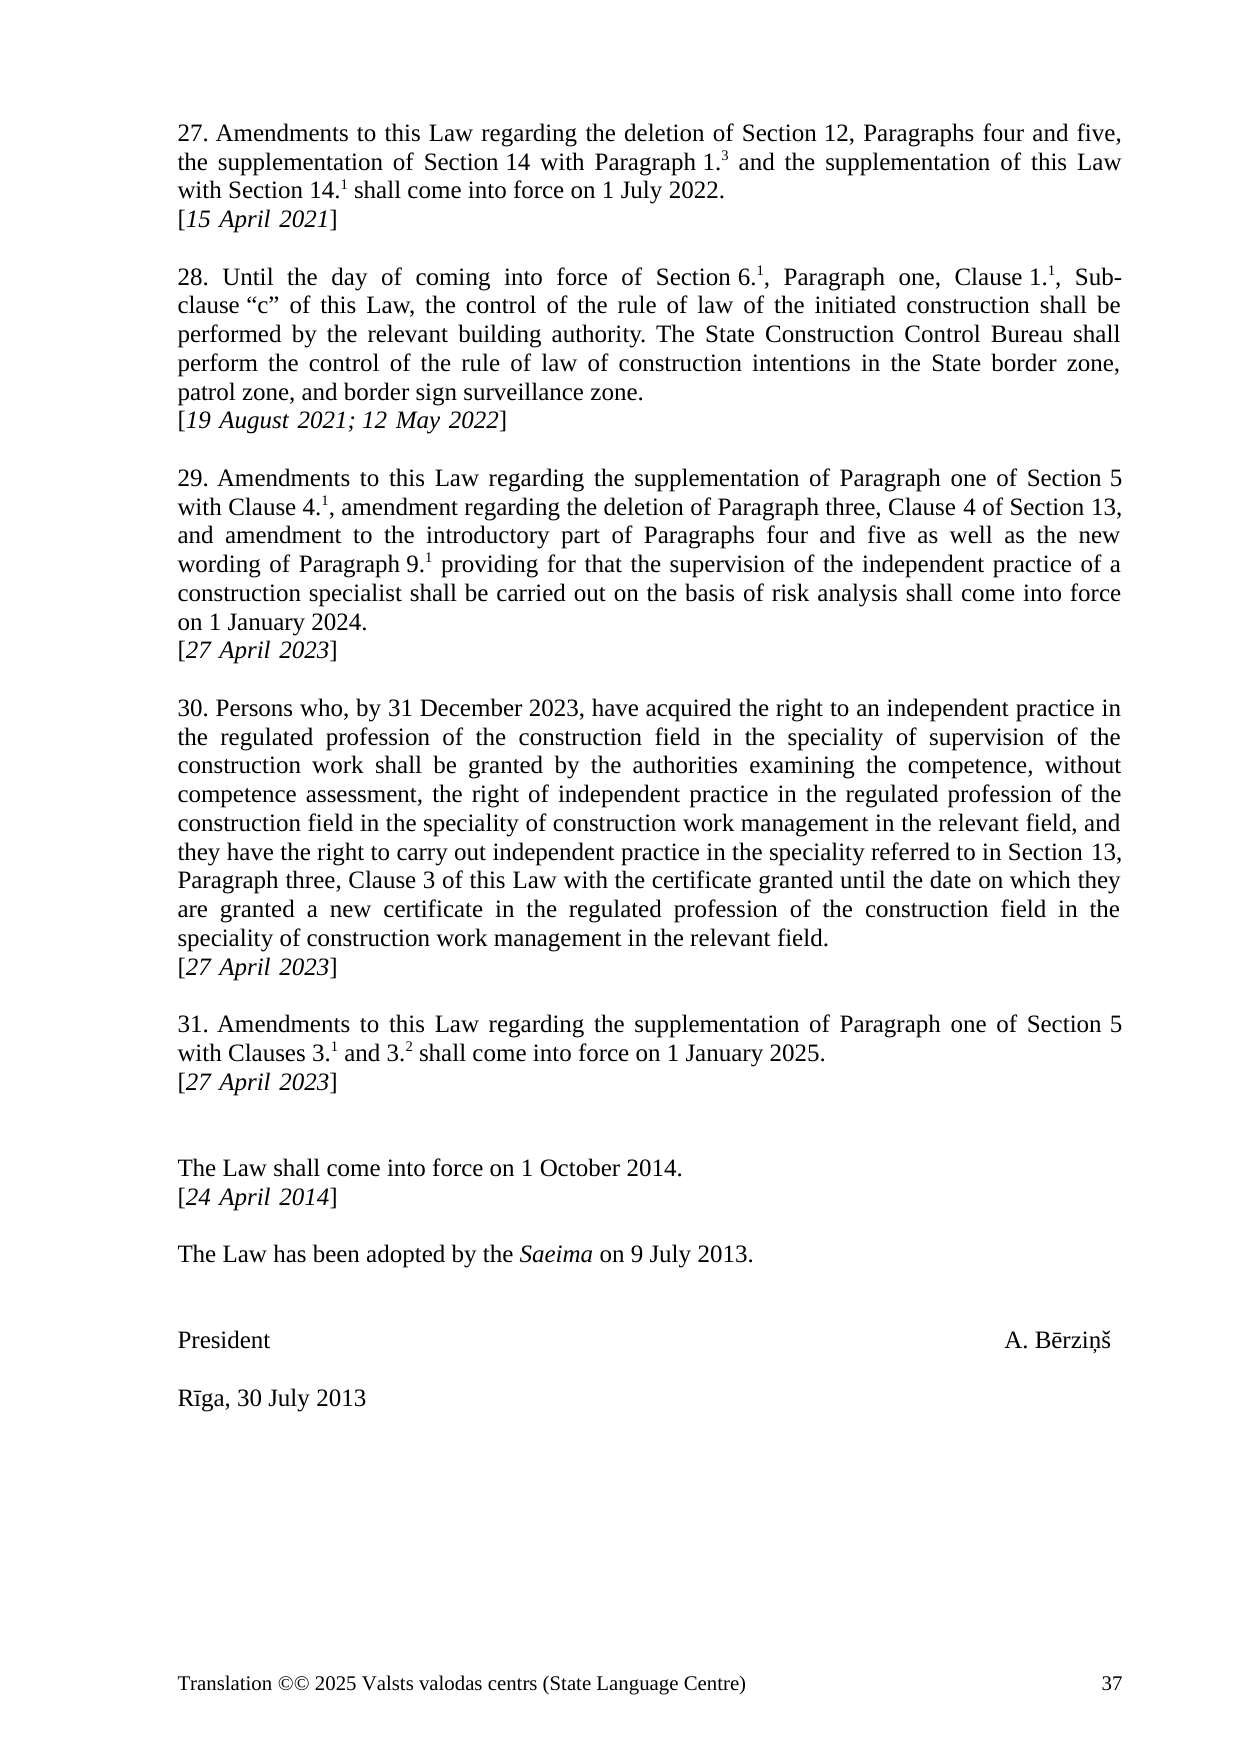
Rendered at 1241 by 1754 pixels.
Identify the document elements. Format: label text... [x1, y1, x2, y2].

text President A. Bērziņš [177, 1326, 1122, 1354]
text 31. Amendments to this Law regarding the supplementation of Paragraph one of Section 5 with Clauses 3.1 and 3.2 shall come into force on 1 January 2025. [177, 1009, 1122, 1067]
text [19 August 2021; 12 May 2022] [177, 406, 1122, 434]
text [27 April 2023] [177, 636, 1122, 664]
text [27 April 2023] [177, 952, 1122, 981]
text 28. Until the day of coming into force of Section 6.1, Paragraph one, Clause 1.1, Sub-clause “c” of this Law, the control of the rule of law of the initiated construction shall be performed by the relevant building authority. The State Construction Control Bureau shall perform the control of the rule of law of construction intentions in the State border zone, patrol zone, and border sign surveillance zone. [177, 262, 1122, 406]
text 29. Amendments to this Law regarding the supplementation of Paragraph one of Section 5 with Clause 4.1, amendment regarding the deletion of Paragraph three, Clause 4 of Section 13, and amendment to the introductory part of Paragraphs four and five as well as the new wording of Paragraph 9.1 providing for that the supervision of the independent practice of a construction specialist shall be carried out on the basis of risk analysis shall come into force on 1 January 2024. [177, 463, 1122, 636]
text [15 April 2021] [177, 204, 1122, 233]
text 30. Persons who, by 31 December 2023, have acquired the right to an independent practice in the regulated profession of the construction field in the speciality of supervision of the construction work shall be granted by the authorities examining the competence, without competence assessment, the right of independent practice in the regulated profession of the construction field in the speciality of construction work management in the relevant field, and they have the right to carry out independent practice in the speciality referred to in Section 13, Paragraph three, Clause 3 of this Law with the certificate granted until the date on which they are granted a new certificate in the regulated profession of the construction field in the speciality of construction work management in the relevant field. [177, 693, 1122, 952]
text [27 April 2023] [177, 1067, 1122, 1096]
text Rīga, 30 July 2013 [177, 1383, 1122, 1412]
text The Law shall come into force on 1 October 2014. [177, 1153, 1122, 1182]
text [24 April 2014] [177, 1182, 1122, 1211]
text 27. Amendments to this Law regarding the deletion of Section 12, Paragraphs four and five, the supplementation of Section 14 with Paragraph 1.3 and the supplementation of this Law with Section 14.1 shall come into force on 1 July 2022. [177, 118, 1122, 204]
text The Law has been adopted by the Saeima on 9 July 2013. [177, 1239, 1122, 1268]
